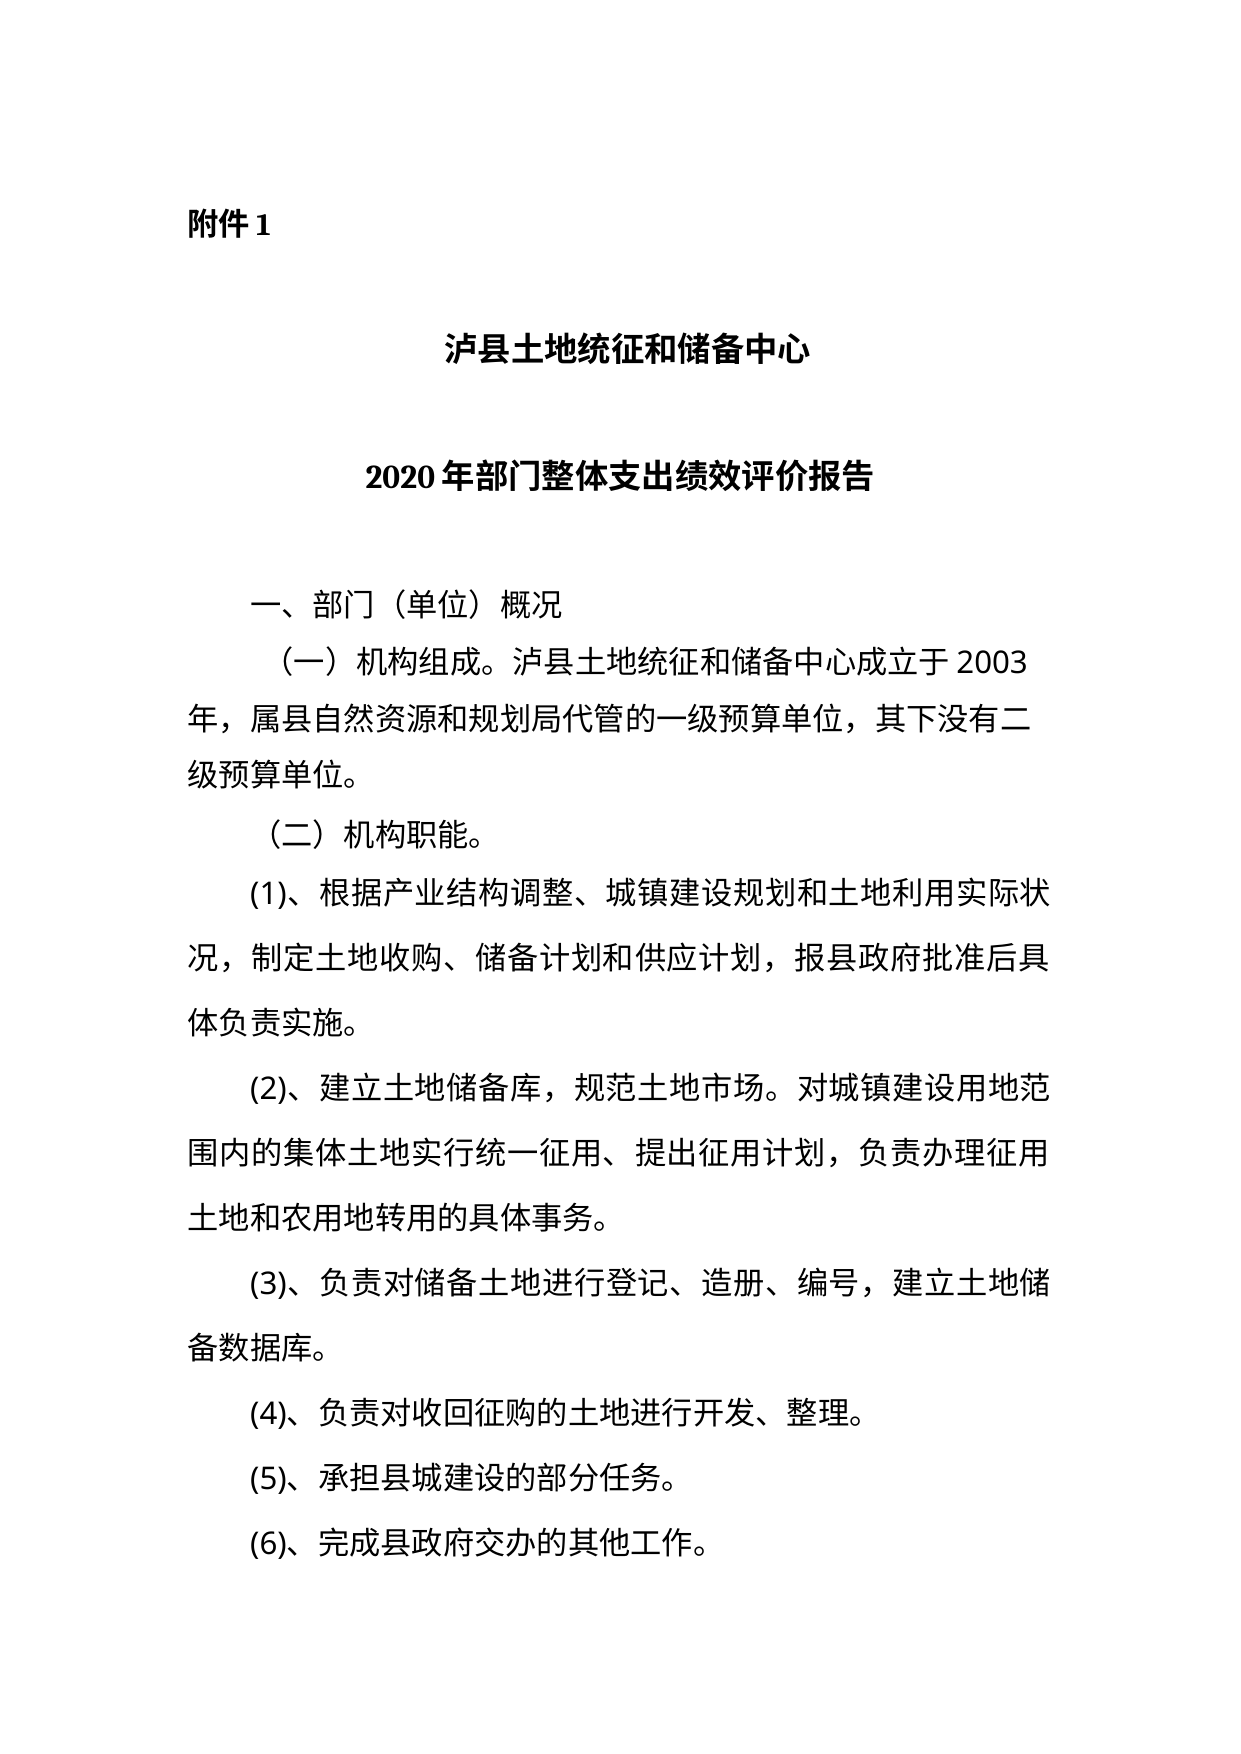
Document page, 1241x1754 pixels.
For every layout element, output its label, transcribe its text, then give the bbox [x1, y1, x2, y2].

text 一、部门（单位）概况 [187, 568, 1053, 629]
text (4)、负责对收回征购的土地进行开发、整理。 [187, 1378, 1053, 1443]
text (2)、建立土地储备库，规范土地市场。对城镇建设用地范围内的集体土地实行统一征用、提出征用计划，负责办理征用土地和农用地转用的具体事务。 [187, 1053, 1053, 1248]
text (3)、负责对储备土地进行登记、造册、编号，建立土地储备数据库。 [187, 1248, 1053, 1378]
text （二）机构职能。 [187, 798, 1053, 858]
text (1)、根据产业结构调整、城镇建设规划和土地利用实际状况，制定土地收购、储备计划和供应计划，报县政府批准后具体负责实施。 [187, 858, 1053, 1053]
text (6)、完成县政府交办的其他工作。 [187, 1508, 1053, 1573]
subtitle 附件1 [187, 189, 1053, 254]
text (5)、承担县城建设的部分任务。 [187, 1443, 1053, 1508]
subtitle 泸县土地统征和储备中心 [187, 314, 1053, 379]
subtitle 2020年部门整体支出绩效评价报告 [187, 441, 1053, 506]
text （一）机构组成。泸县土地统征和储备中心成立于2003年，属县自然资源和规划局代管的一级预算单位，其下没有二级预算单位。 [187, 629, 1053, 798]
